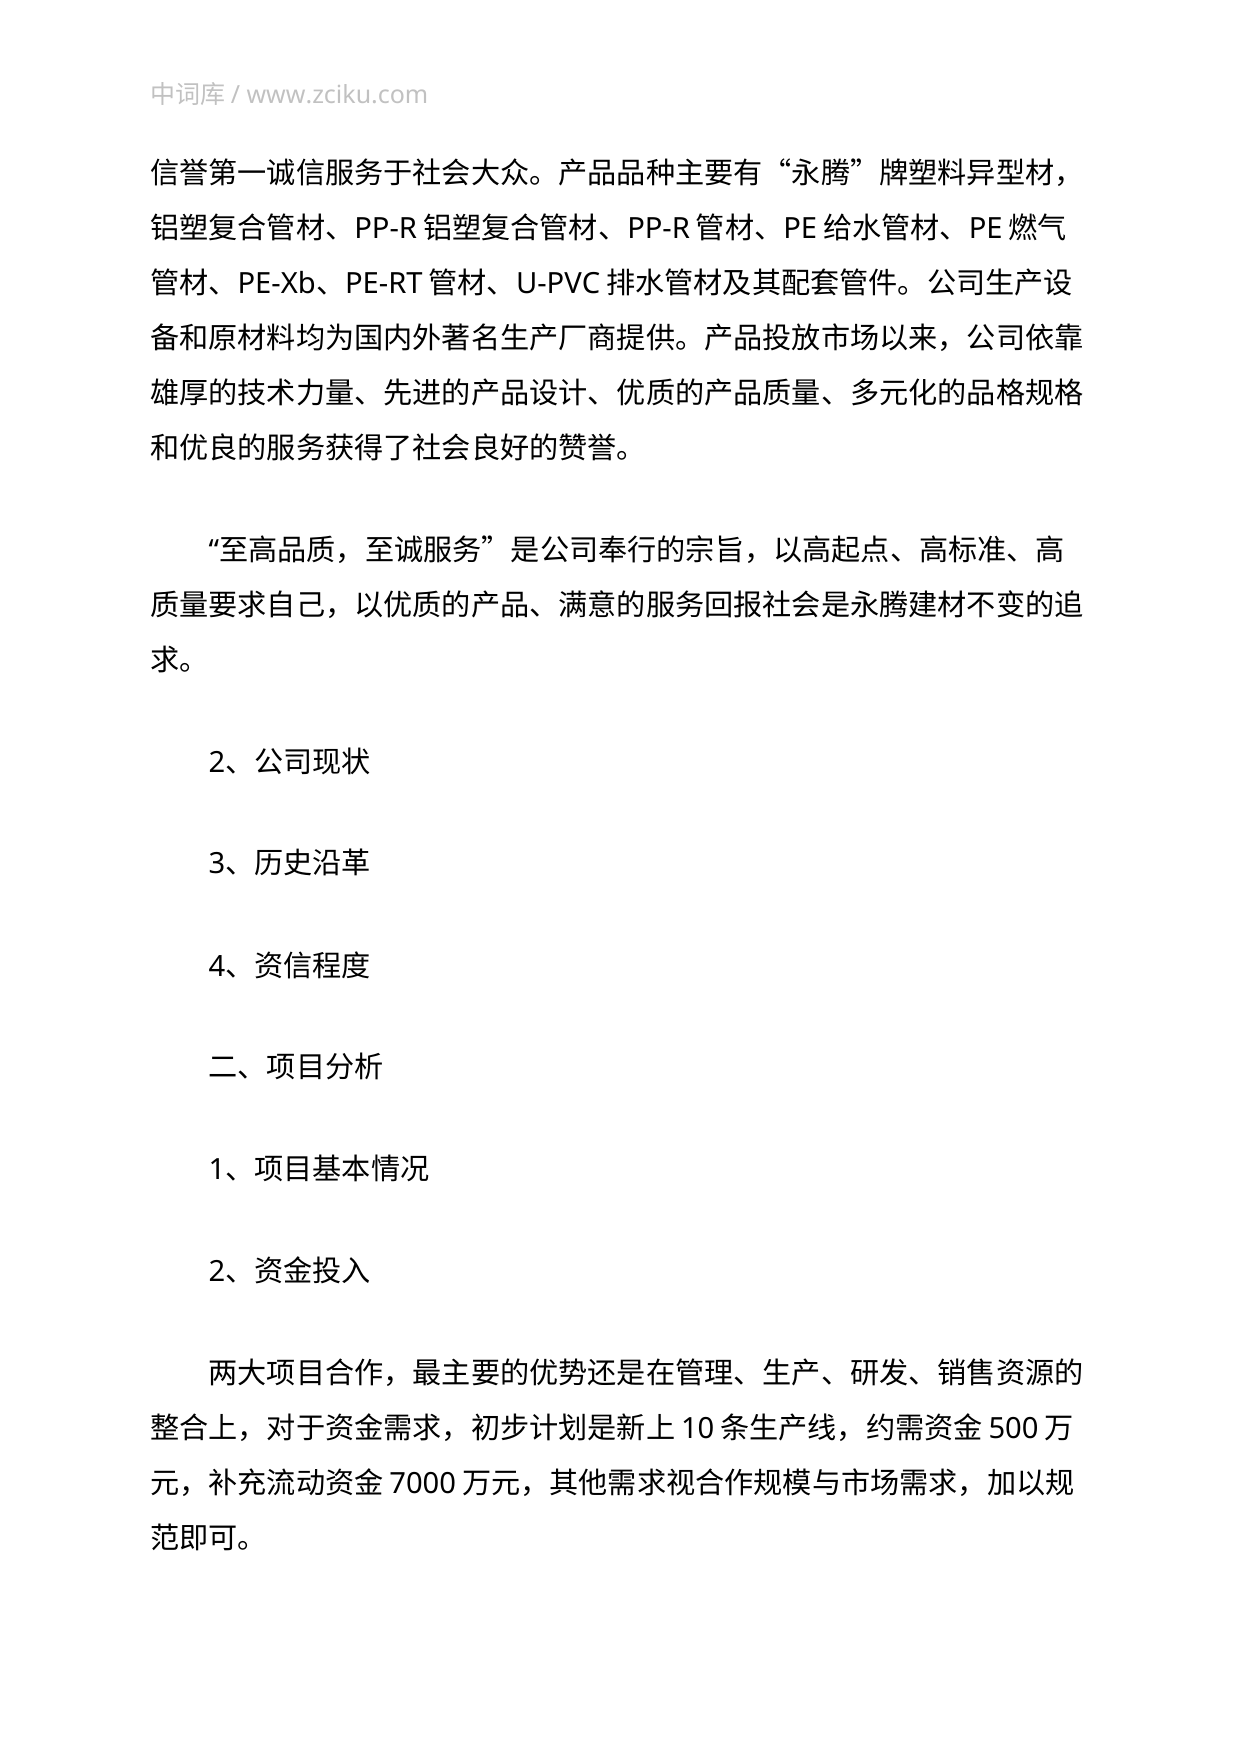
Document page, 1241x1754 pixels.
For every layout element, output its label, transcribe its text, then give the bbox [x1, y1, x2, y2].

text 2、资金投入 [150, 1248, 1090, 1290]
text 两大项目合作，最主要的优势还是在管理、生产、研发、销售资源的整合上，对于资金需求，初步计划是新上10条生产线，约需资金500万元，补充流动资金7000万元，其他需求视合作规模与市场需求，加以规范即可。 [150, 1350, 1090, 1557]
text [150, 150, 1090, 467]
text 1、项目基本情况 [150, 1146, 1090, 1188]
text 2、公司现状 [150, 738, 1090, 781]
text “至高品质，至诚服务”是公司奉行的宗旨，以高起点、高标准、高质量要求自己，以优质的产品、满意的服务回报社会是永腾建材不变的追求。 [150, 526, 1090, 679]
text 3、历史沿革 [150, 840, 1090, 882]
text 4、资信程度 [150, 942, 1090, 984]
text 二、项目分析 [150, 1044, 1090, 1086]
